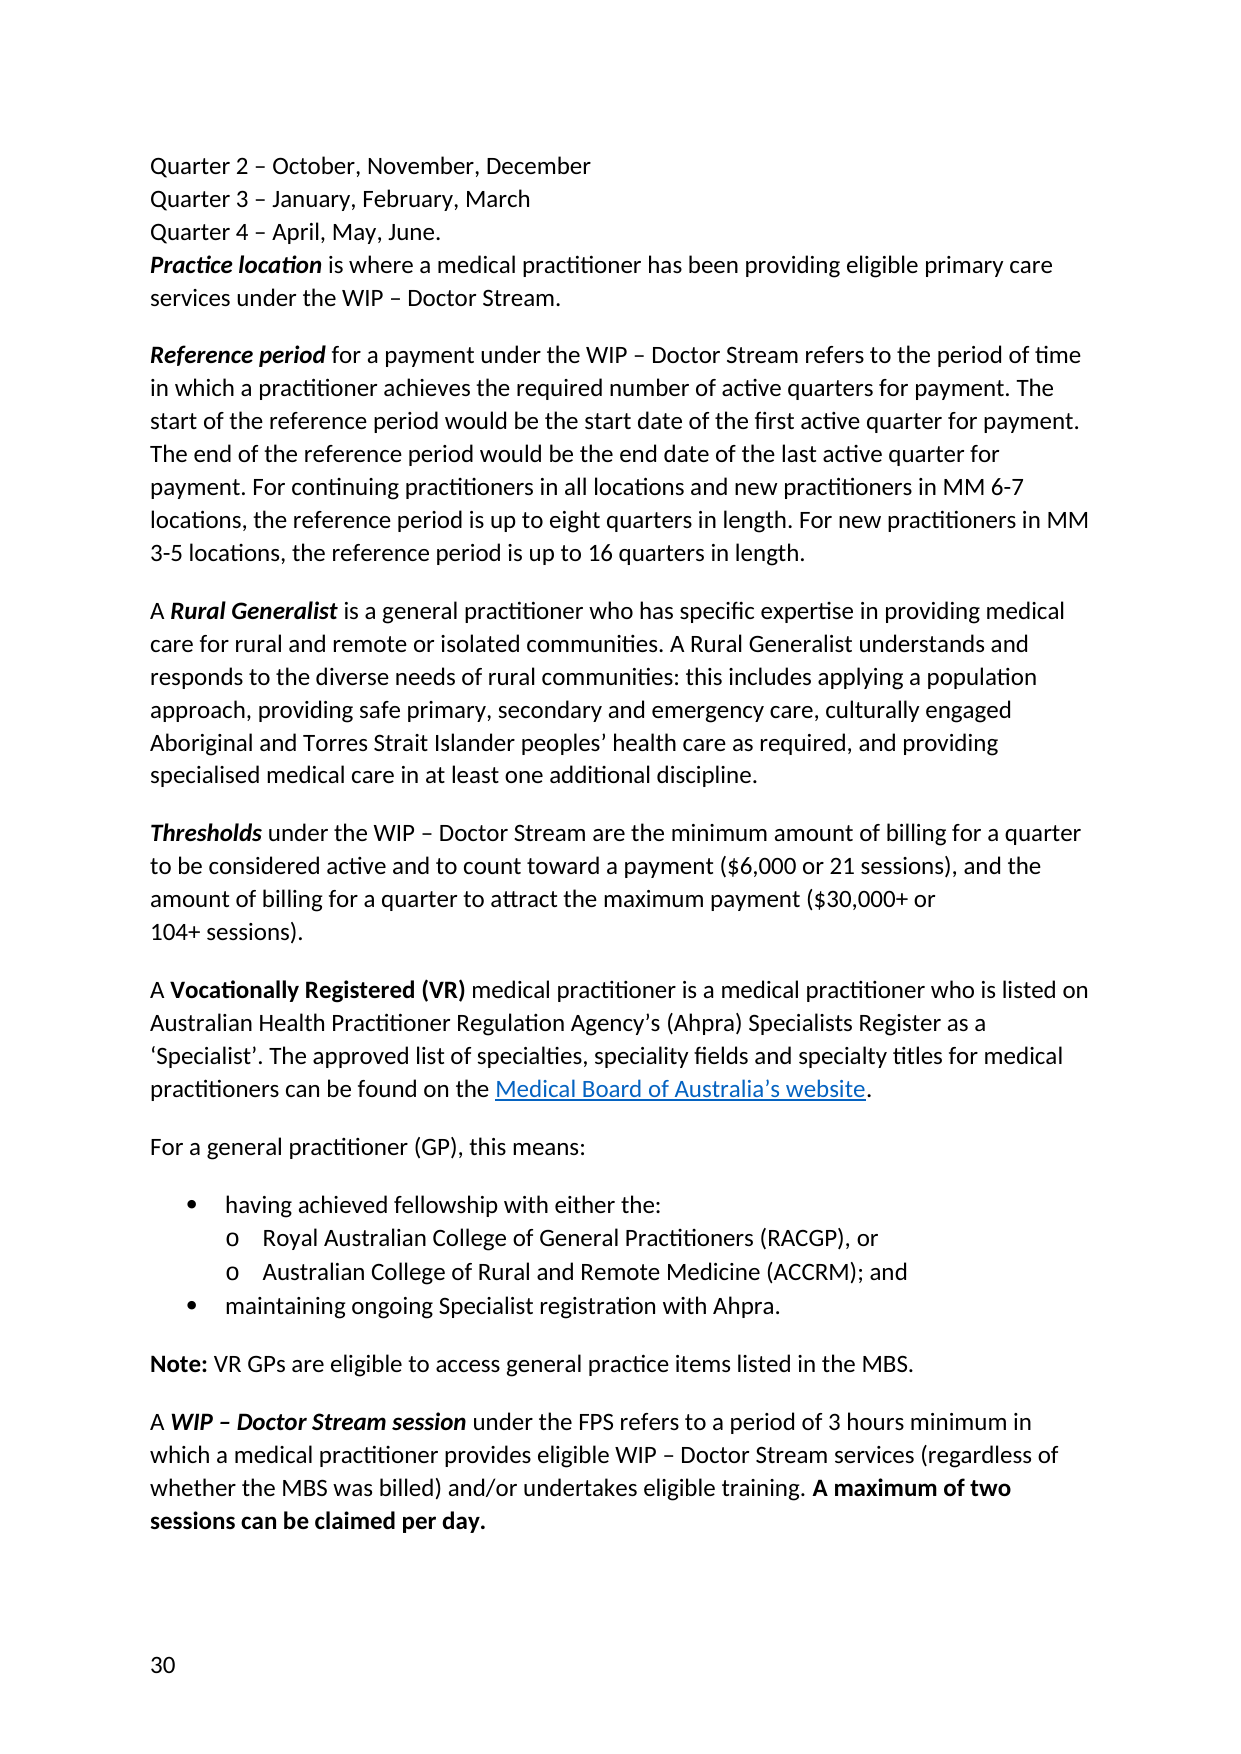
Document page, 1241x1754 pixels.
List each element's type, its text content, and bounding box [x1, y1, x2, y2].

text Quarter 4 – April, May, June. [150, 216, 1090, 246]
list maintaining ongoing Specialist registration with Ahpra. [187, 1290, 1090, 1321]
text A Rural Generalist is a general practitioner who has specific expertise in providing medical care for rural and remote or isolated communities. A Rural Generalist understands and responds to the diverse needs of rural communities: this includes applying a population approach, providing safe primary, secondary and emergency care, culturally engaged Aboriginal and Torres Strait Islander peoples’ health care as required, and providing specialised medical care in at least one additional discipline. [150, 595, 1090, 790]
list Royal Australian College of General Practitioners (RACGP), or [225, 1222, 1090, 1253]
text Quarter 3 – January, February, March [150, 183, 1090, 213]
text A WIP – Doctor Stream session under the FPS refers to a period of 3 hours minimum in which a medical practitioner provides eligible WIP – Doctor Stream services (regardless of whether the MBS was billed) and/or undertakes eligible training. A maximum of two sessions can be claimed per day. [150, 1406, 1090, 1535]
text A Vocationally Registered (VR) medical practitioner is a medical practitioner who is listed on Australian Health Practitioner Regulation Agency’s (Ahpra) Specialists Register as a ‘Specialist’. The approved list of specialties, speciality fields and specialty titles for medical practitioners can be found on the Medical Board of Australia’s website. [150, 974, 1090, 1103]
list Australian College of Rural and Remote Medicine (ACCRM); and [225, 1256, 1090, 1288]
text Practice location is where a medical practitioner has been providing eligible primary care services under the WIP – Doctor Stream. [150, 249, 1090, 312]
text Quarter 2 – October, November, December [150, 150, 1090, 181]
text For a general practitioner (GP), this means: [150, 1131, 1090, 1161]
text Note: VR GPs are eligible to access general practice items listed in the MBS. [150, 1348, 1090, 1379]
text Thresholds under the WIP – Doctor Stream are the minimum amount of billing for a quarter to be considered active and to count toward a payment ($6,000 or 21 sessions), and the amount of billing for a quarter to attract the maximum payment ($30,000+ or 104+ sessions). [150, 817, 1090, 947]
text Reference period for a payment under the WIP – Doctor Stream refers to the period of time in which a practitioner achieves the required number of active quarters for payment. The start of the reference period would be the start date of the first active quarter for payment. The end of the reference period would be the end date of the last active quarter for payment. For continuing practitioners in all locations and new practitioners in MM 6-7 locations, the reference period is up to eight quarters in length. For new practitioners in MM 3-5 locations, the reference period is up to 16 quarters in length. [150, 339, 1090, 568]
list having achieved fellowship with either the: [187, 1189, 1090, 1219]
